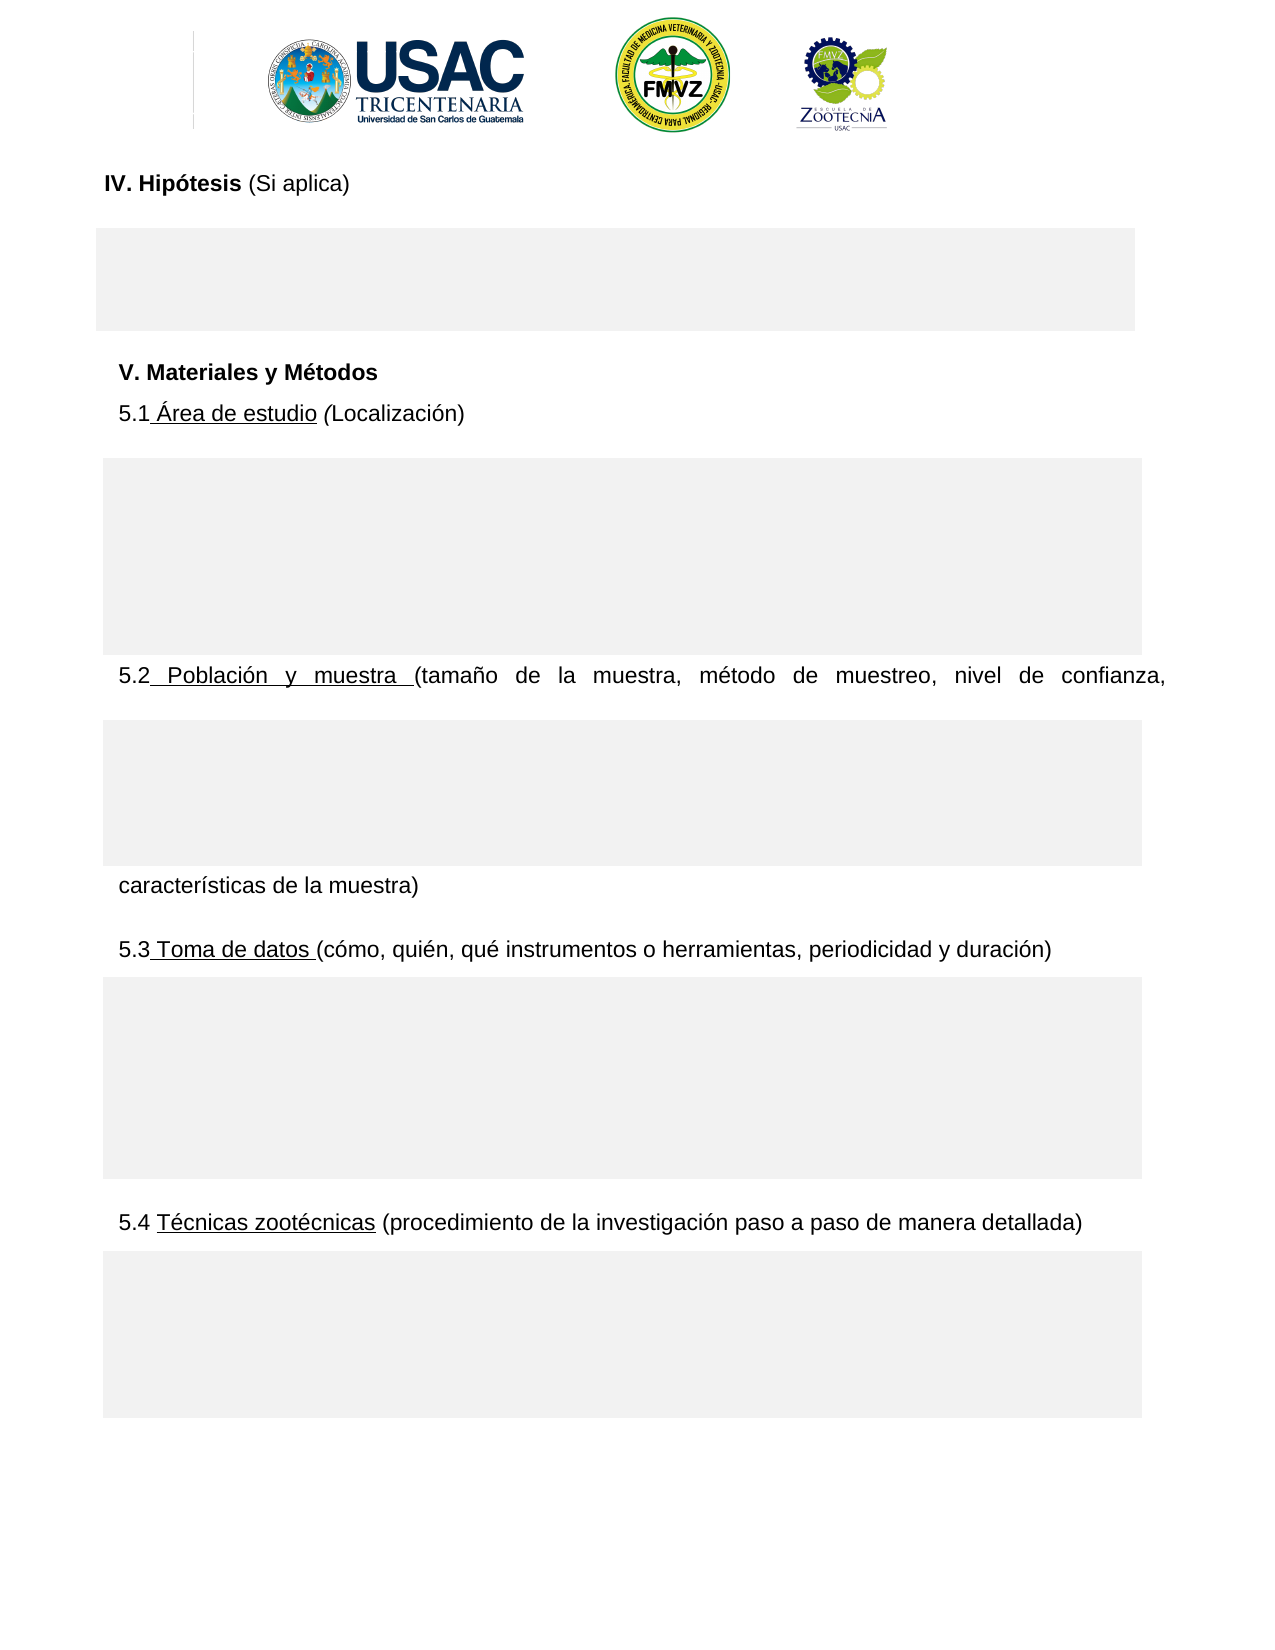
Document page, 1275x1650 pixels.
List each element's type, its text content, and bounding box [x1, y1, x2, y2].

text 5.1 Área de estudio (Localización) [118, 400, 1167, 426]
text 5.4 Técnicas zootécnicas (procedimiento de la investigación paso a paso de manera detallada) [118, 1014, 1167, 1236]
text 5.2 Población y muestra (tamaño de la muestra, método de muestreo, nivel de confianza, características de la muestra) [118, 467, 1167, 899]
picture [192, 31, 533, 129]
text IV. Hipótesis (Si aplica) [104, 170, 1167, 196]
text 5.3 Toma de datos (cómo, quién, qué instrumentos o herramientas, periodicidad y duración) [118, 936, 1167, 963]
picture [614, 17, 731, 133]
text V. Materiales y Métodos [118, 359, 1167, 385]
picture [795, 36, 891, 132]
